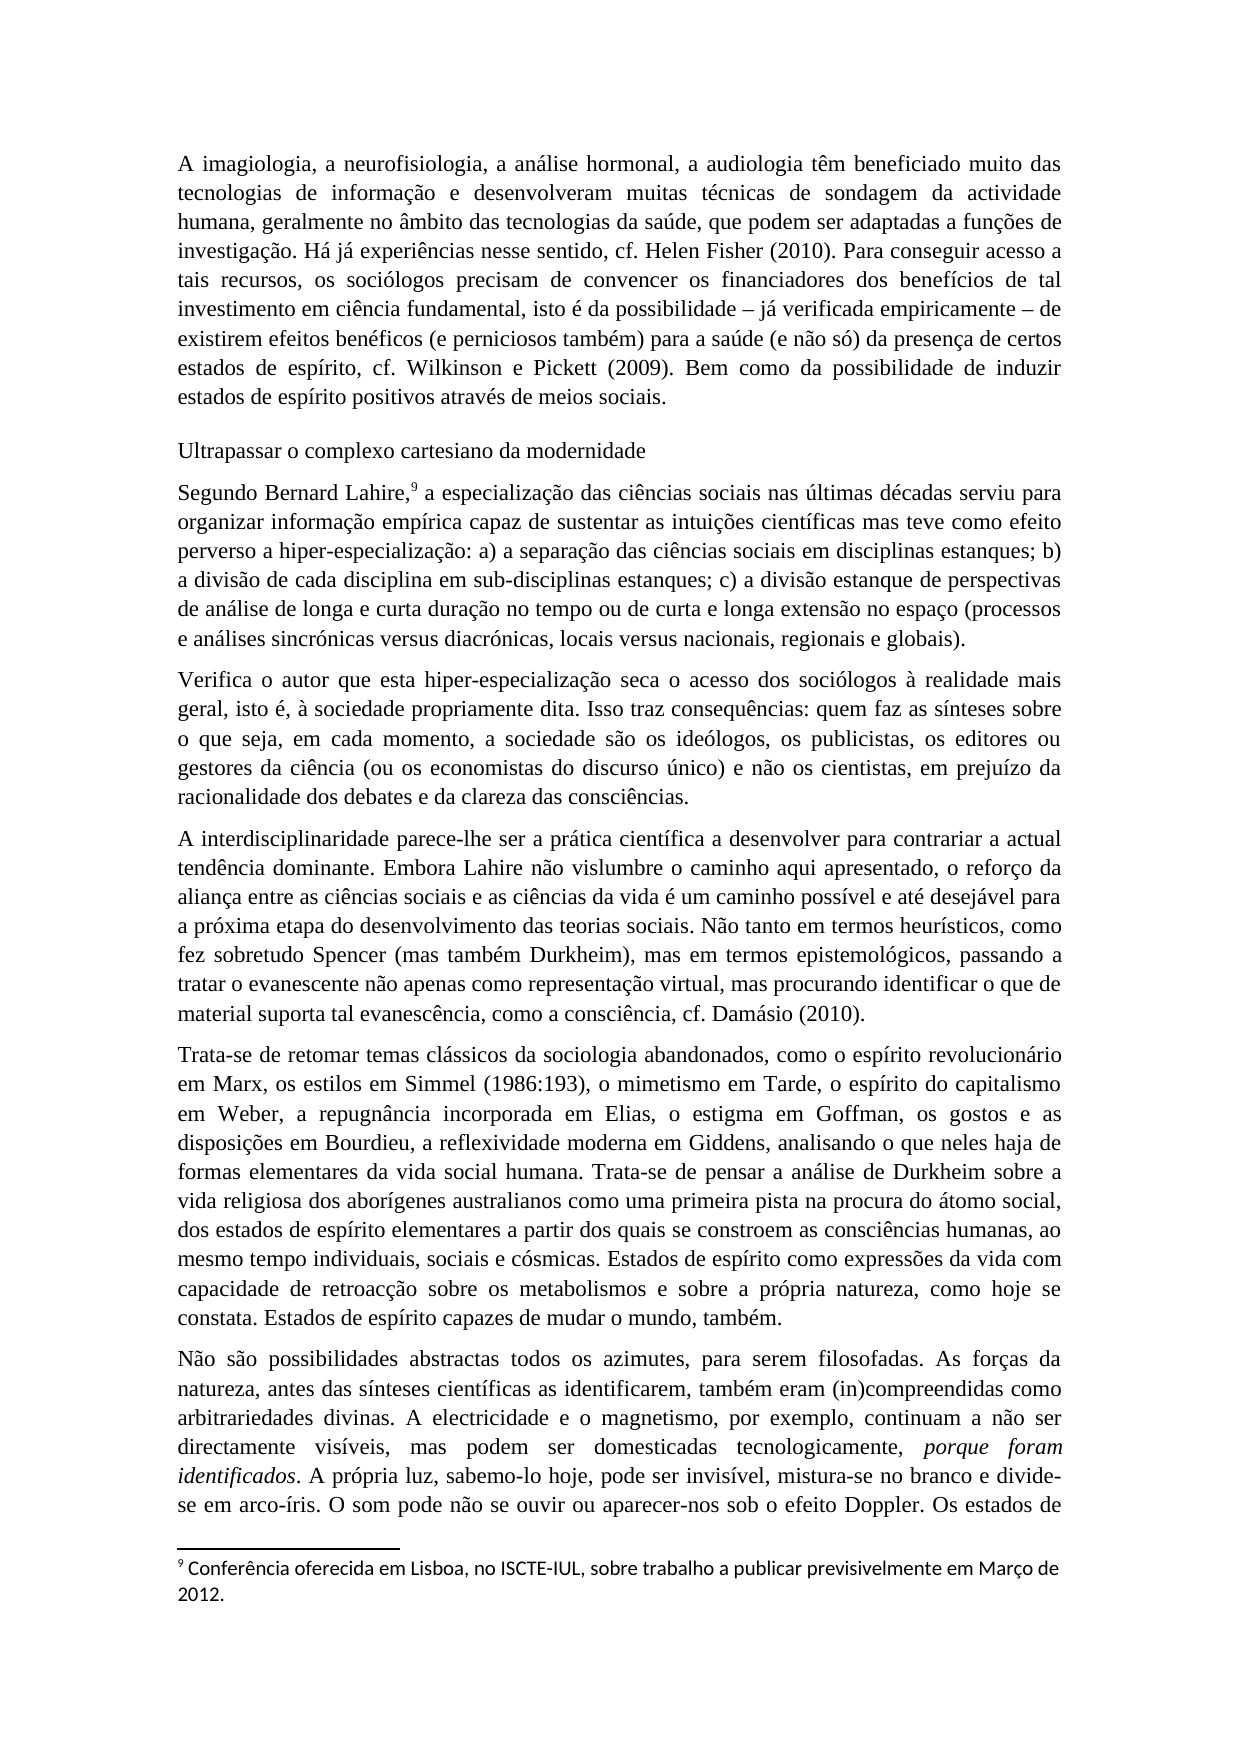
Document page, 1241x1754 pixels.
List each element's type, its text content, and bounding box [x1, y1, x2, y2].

text A imagiologia, a neurofisiologia, a análise hormonal, a audiologia têm beneficiado muito das tecnologias de informação e desenvolveram muitas técnicas de sondagem da actividade humana, geralmente no âmbito das tecnologias da saúde, que podem ser adaptadas a funções de investigação. Há já experiências nesse sentido, cf. Helen Fisher (2010). Para conseguir acesso a tais recursos, os sociólogos precisam de convencer os financiadores dos benefícios de tal investimento em ciência fundamental, isto é da possibilidade – já verificada empiricamente – de existirem efeitos benéficos (e perniciosos também) para a saúde (e não só) da presença de certos estados de espírito, cf. Wilkinson e Pickett (2009). Bem como da possibilidade de induzir estados de espírito positivos através de meios sociais. [177, 148, 1063, 410]
text Trata-se de retomar temas clássicos da sociologia abandonados, como o espírito revolucionário em Marx, os estilos em Simmel (1986:193), o mimetismo em Tarde, o espírito do capitalismo em Weber, a repugnância incorporada em Elias, o estigma em Goffman, os gostos e as disposições em Bourdieu, a reflexividade moderna em Giddens, analisando o que neles haja de formas elementares da vida social humana. Trata-se de pensar a análise de Durkheim sobre a vida religiosa dos aborígenes australianos como uma primeira pista na procura do átomo social, dos estados de espírito elementares a partir dos quais se constroem as consciências humanas, ao mesmo tempo individuais, sociais e cósmicas. Estados de espírito como expressões da vida com capacidade de retroacção sobre os metabolismos e sobre a própria natureza, como hoje se constata. Estados de espírito capazes de mudar o mundo, também. [177, 1039, 1063, 1331]
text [177, 1343, 1063, 1518]
text A interdisciplinaridade parece-lhe ser a prática científica a desenvolver para contrariar a actual tendência dominante. Embora Lahire não vislumbre o caminho aqui apresentado, o reforço da aliança entre as ciências sociais e as ciências da vida é um caminho possível e até desejável para a próxima etapa do desenvolvimento das teorias sociais. Não tanto em termos heurísticos, como fez sobretudo Spencer (mas também Durkheim), mas em termos epistemológicos, passando a tratar o evanescente não apenas como representação virtual, mas procurando identificar o que de material suporta tal evanescência, como a consciência, cf. Damásio (2010). [177, 823, 1063, 1027]
text Verifica o autor que esta hiper-especialização seca o acesso dos sociólogos à realidade mais geral, isto é, à sociedade propriamente dita. Isso traz consequências: quem faz as sínteses sobre o que seja, em cada momento, a sociedade são os ideólogos, os publicistas, os editores ou gestores da ciência (ou os economistas do discurso único) e não os cientistas, em prejuízo da racionalidade dos debates e da clareza das consciências. [177, 664, 1063, 810]
text Segundo Bernard Lahire, a especialização das ciências sociais nas últimas décadas serviu para organizar informação empírica capaz de sustentar as intuições científicas mas teve como efeito perverso a hiper-especialização: a) a separação das ciências sociais em disciplinas estanques; b) a divisão de cada disciplina em sub-disciplinas estanques; c) a divisão estanque de perspectivas de análise de longa e curta duração no tempo ou de curta e longa extensão no espaço (processos e análises sincrónicas versus diacrónicas, locais versus nacionais, regionais e globais). [177, 477, 1063, 652]
text Ultrapassar o complexo cartesiano da modernidade [177, 435, 1063, 464]
